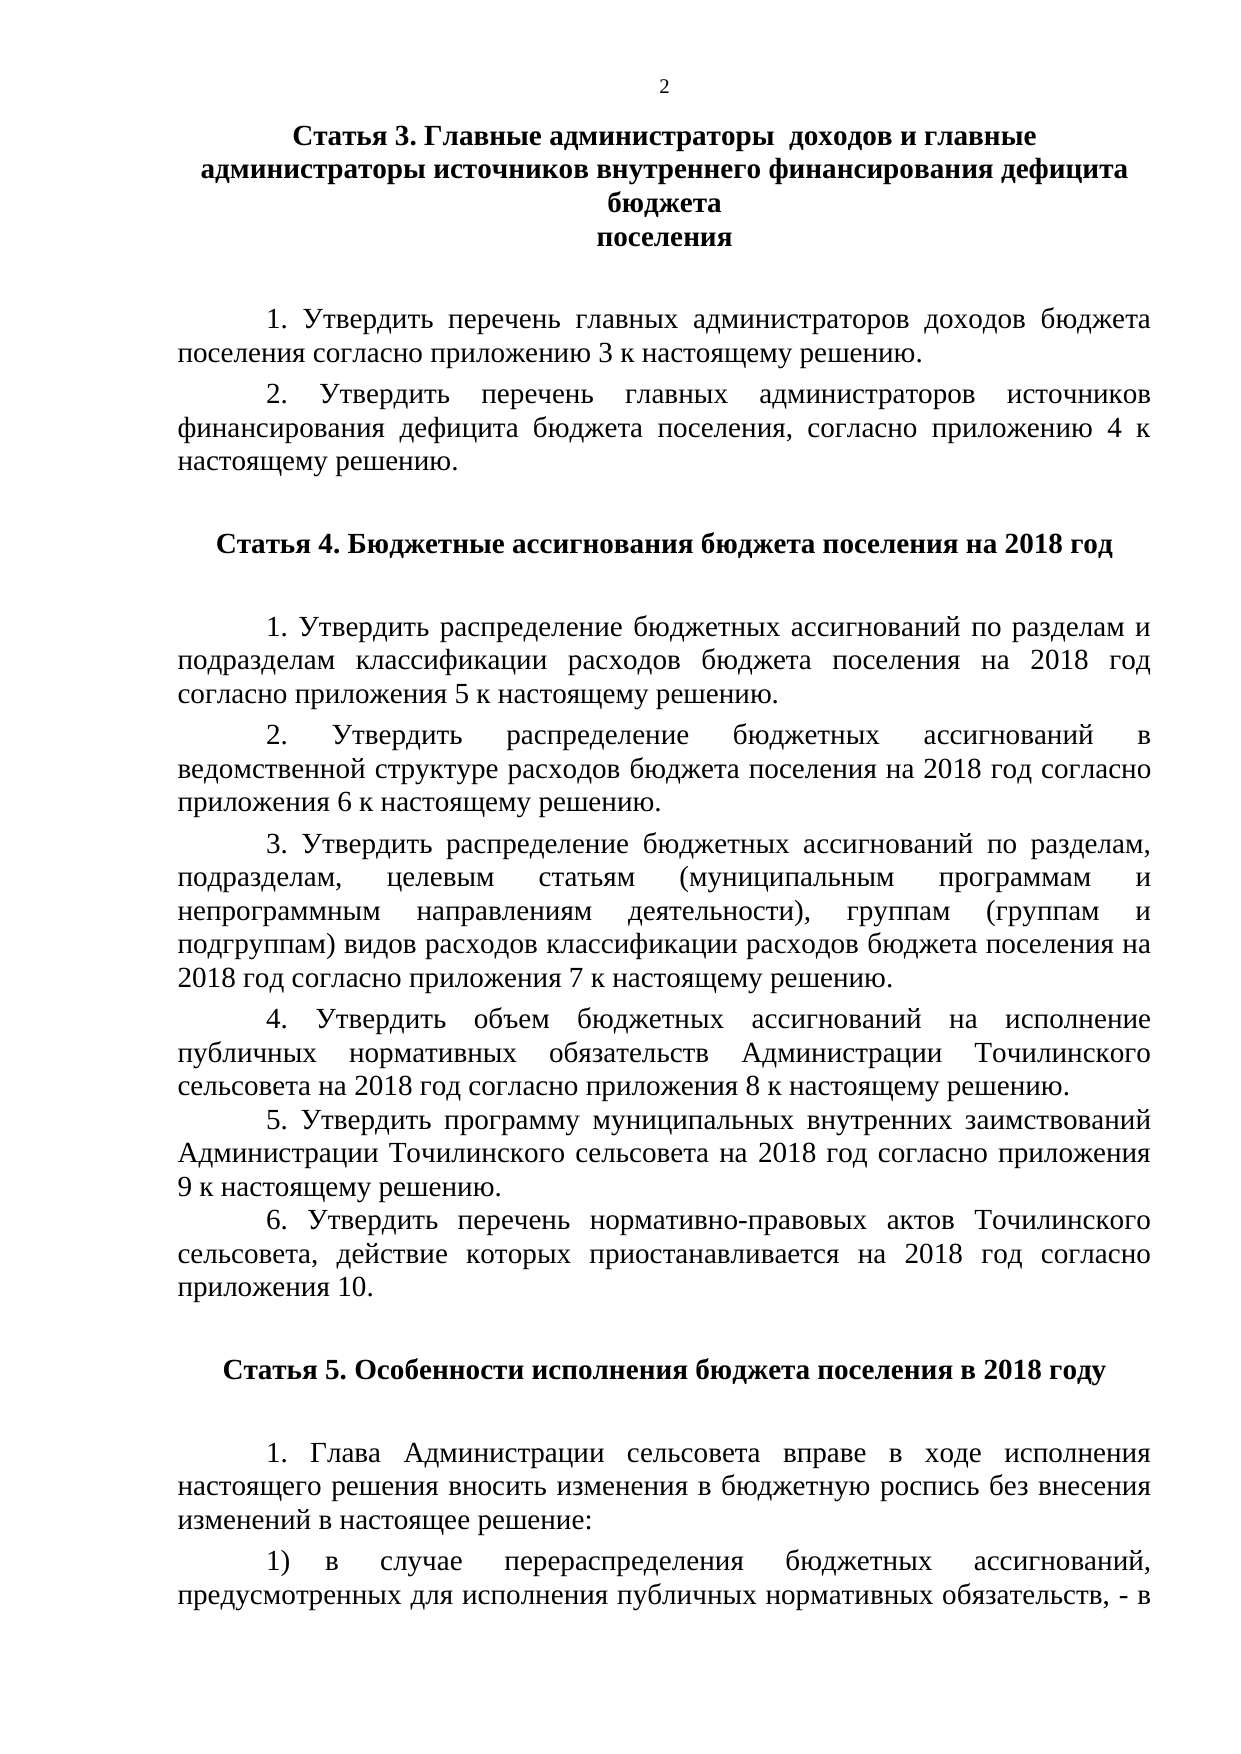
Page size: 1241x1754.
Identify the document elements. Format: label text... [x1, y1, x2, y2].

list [177, 1543, 1152, 1611]
text Статья 4. Бюджетные ассигнования бюджета поселения на 2018 год [177, 526, 1152, 560]
text Статья 5. Особенности исполнения бюджета поселения в 2018 году [177, 1352, 1152, 1386]
list Статья 3. Главные администраторы доходов и главные администраторы источников внутреннего финансирования дефицита бюджета [177, 118, 1152, 219]
text 1. Утвердить перечень главных администраторов доходов бюджета поселения согласно приложению 3 к настоящему решению. [177, 301, 1152, 368]
text 3. Утвердить распределение бюджетных ассигнований по разделам, подразделам, целевым статьям (муниципальным программам и непрограммным направлениям деятельности), группам (группам и подгруппам) видов расходов классификации расходов бюджета поселения на 2018 год согласно приложения 7 к настоящему решению. [177, 826, 1152, 993]
text 6. Утвердить перечень нормативно-правовых актов Точилинского сельсовета, действие которых приостанавливается на 2018 год согласно приложения 10. [177, 1202, 1152, 1303]
text 2. Утвердить перечень главных администраторов источников финансирования дефицита бюджета поселения, согласно приложению 4 к настоящему решению. [177, 376, 1152, 477]
text 1. Утвердить распределение бюджетных ассигнований по разделам и подразделам классификации расходов бюджета поселения на 2018 год согласно приложения 5 к настоящему решению. [177, 609, 1152, 709]
text 2. Утвердить распределение бюджетных ассигнований в ведомственной структуре расходов бюджета поселения на 2018 год согласно приложения 6 к настоящему решению. [177, 717, 1152, 818]
text 5. Утвердить программу муниципальных внутренних заимствований Администрации Точилинского сельсовета на 2018 год согласно приложения 9 к настоящему решению. [177, 1102, 1152, 1202]
text 1. Глава Администрации сельсовета вправе в ходе исполнения настоящего решения вносить изменения в бюджетную роспись без внесения изменений в настоящее решение: [177, 1435, 1152, 1536]
list поселения [177, 219, 1152, 252]
text 4. Утвердить объем бюджетных ассигнований на исполнение публичных нормативных обязательств Администрации Точилинского сельсовета на 2018 год согласно приложения 8 к настоящему решению. [177, 1001, 1152, 1102]
